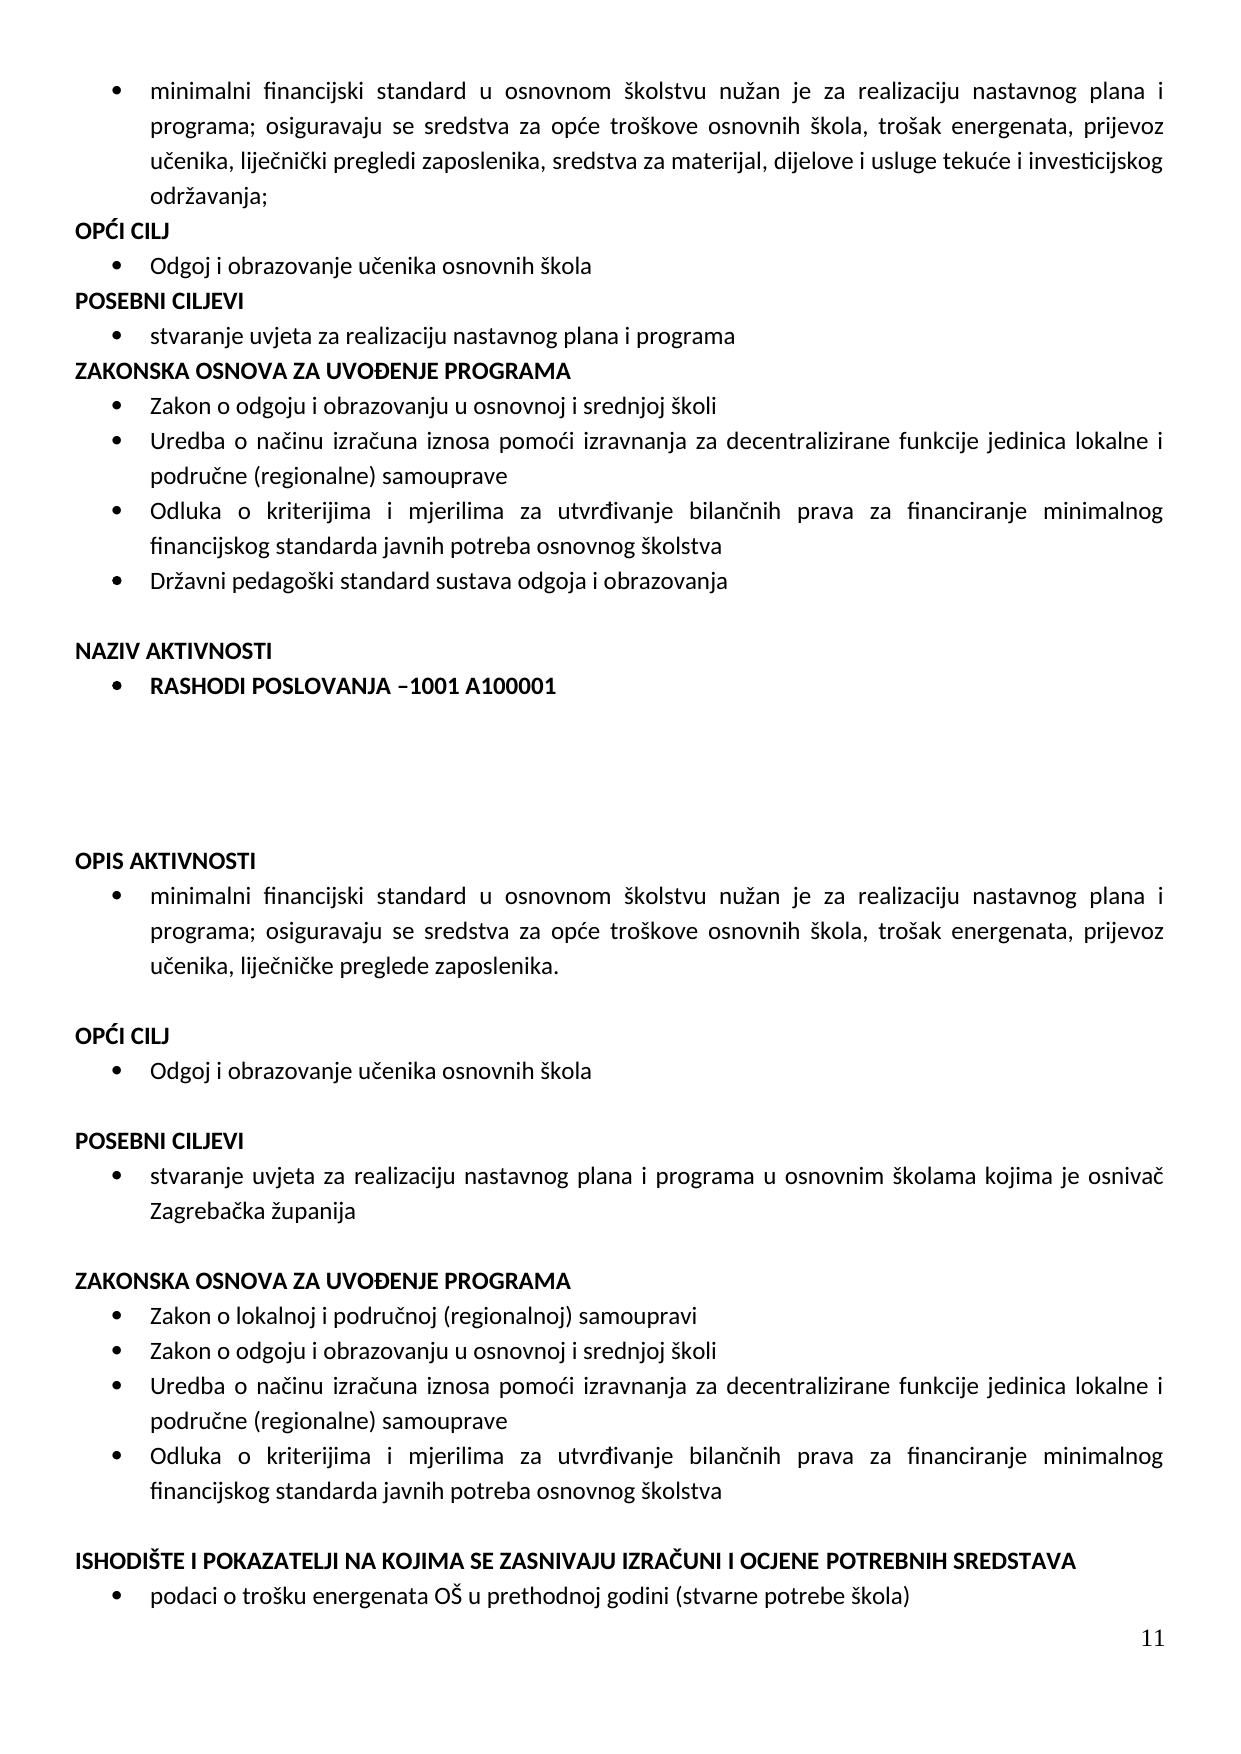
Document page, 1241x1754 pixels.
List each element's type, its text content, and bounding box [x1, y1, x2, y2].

list Odluka o kriterijima i mjerilima za utvrđivanje bilančnih prava za financiranje minimalnog financijskog standarda javnih potreba osnovnog školstva [112, 1440, 1165, 1506]
list Uredba o načinu izračuna iznosa pomoći izravnanja za decentralizirane funkcije jedinica lokalne i područne (regionalne) samouprave [112, 425, 1165, 491]
text POSEBNI CILJEVI [75, 285, 1165, 316]
list Odluka o kriterijima i mjerilima za utvrđivanje bilančnih prava za financiranje minimalnog financijskog standarda javnih potreba osnovnog školstva [112, 495, 1165, 561]
list stvaranje uvjeta za realizaciju nastavnog plana i programa [112, 320, 1165, 351]
text ZAKONSKA OSNOVA ZA UVOĐENJE PROGRAMA [75, 355, 1165, 386]
text OPIS AKTIVNOSTI [75, 845, 1165, 876]
list stvaranje uvjeta za realizaciju nastavnog plana i programa u osnovnim školama kojima je osnivač Zagrebačka županija [112, 1160, 1165, 1226]
text OPĆI CILJ [75, 1020, 1165, 1051]
text NAZIV AKTIVNOSTI [75, 635, 1165, 666]
list minimalni financijski standard u osnovnom školstvu nužan je za realizaciju nastavnog plana i programa; osiguravaju se sredstva za opće troškove osnovnih škola, trošak energenata, prijevoz učenika, liječničke preglede zaposlenika. [112, 880, 1165, 981]
text ZAKONSKA OSNOVA ZA UVOĐENJE PROGRAMA [75, 1265, 1165, 1296]
list Zakon o odgoju i obrazovanju u osnovnoj i srednjoj školi [112, 390, 1165, 421]
list Zakon o odgoju i obrazovanju u osnovnoj i srednjoj školi [112, 1335, 1165, 1366]
text OPĆI CILJ [75, 215, 1165, 246]
list Državni pedagoški standard sustava odgoja i obrazovanja [112, 565, 1165, 596]
list RASHODI POSLOVANJA –1001 A100001 [112, 670, 1165, 701]
list podaci o trošku energenata OŠ u prethodnoj godini (stvarne potrebe škola) [112, 1580, 1165, 1611]
list minimalni financijski standard u osnovnom školstvu nužan je za realizaciju nastavnog plana i programa; osiguravaju se sredstva za opće troškove osnovnih škola, trošak energenata, prijevoz učenika, liječnički pregledi zaposlenika, sredstva za materijal, dijelove i usluge tekuće i investicijskog održavanja; [112, 75, 1165, 211]
list Odgoj i obrazovanje učenika osnovnih škola [112, 1055, 1165, 1086]
list Odgoj i obrazovanje učenika osnovnih škola [112, 250, 1165, 281]
list Zakon o lokalnoj i područnoj (regionalnoj) samoupravi [112, 1300, 1165, 1331]
text POSEBNI CILJEVI [75, 1125, 1165, 1156]
text ISHODIŠTE I POKAZATELJI NA KOJIMA SE ZASNIVAJU IZRAČUNI I OCJENE POTREBNIH SREDSTAVA [75, 1545, 1165, 1576]
list Uredba o načinu izračuna iznosa pomoći izravnanja za decentralizirane funkcije jedinica lokalne i područne (regionalne) samouprave [112, 1370, 1165, 1436]
